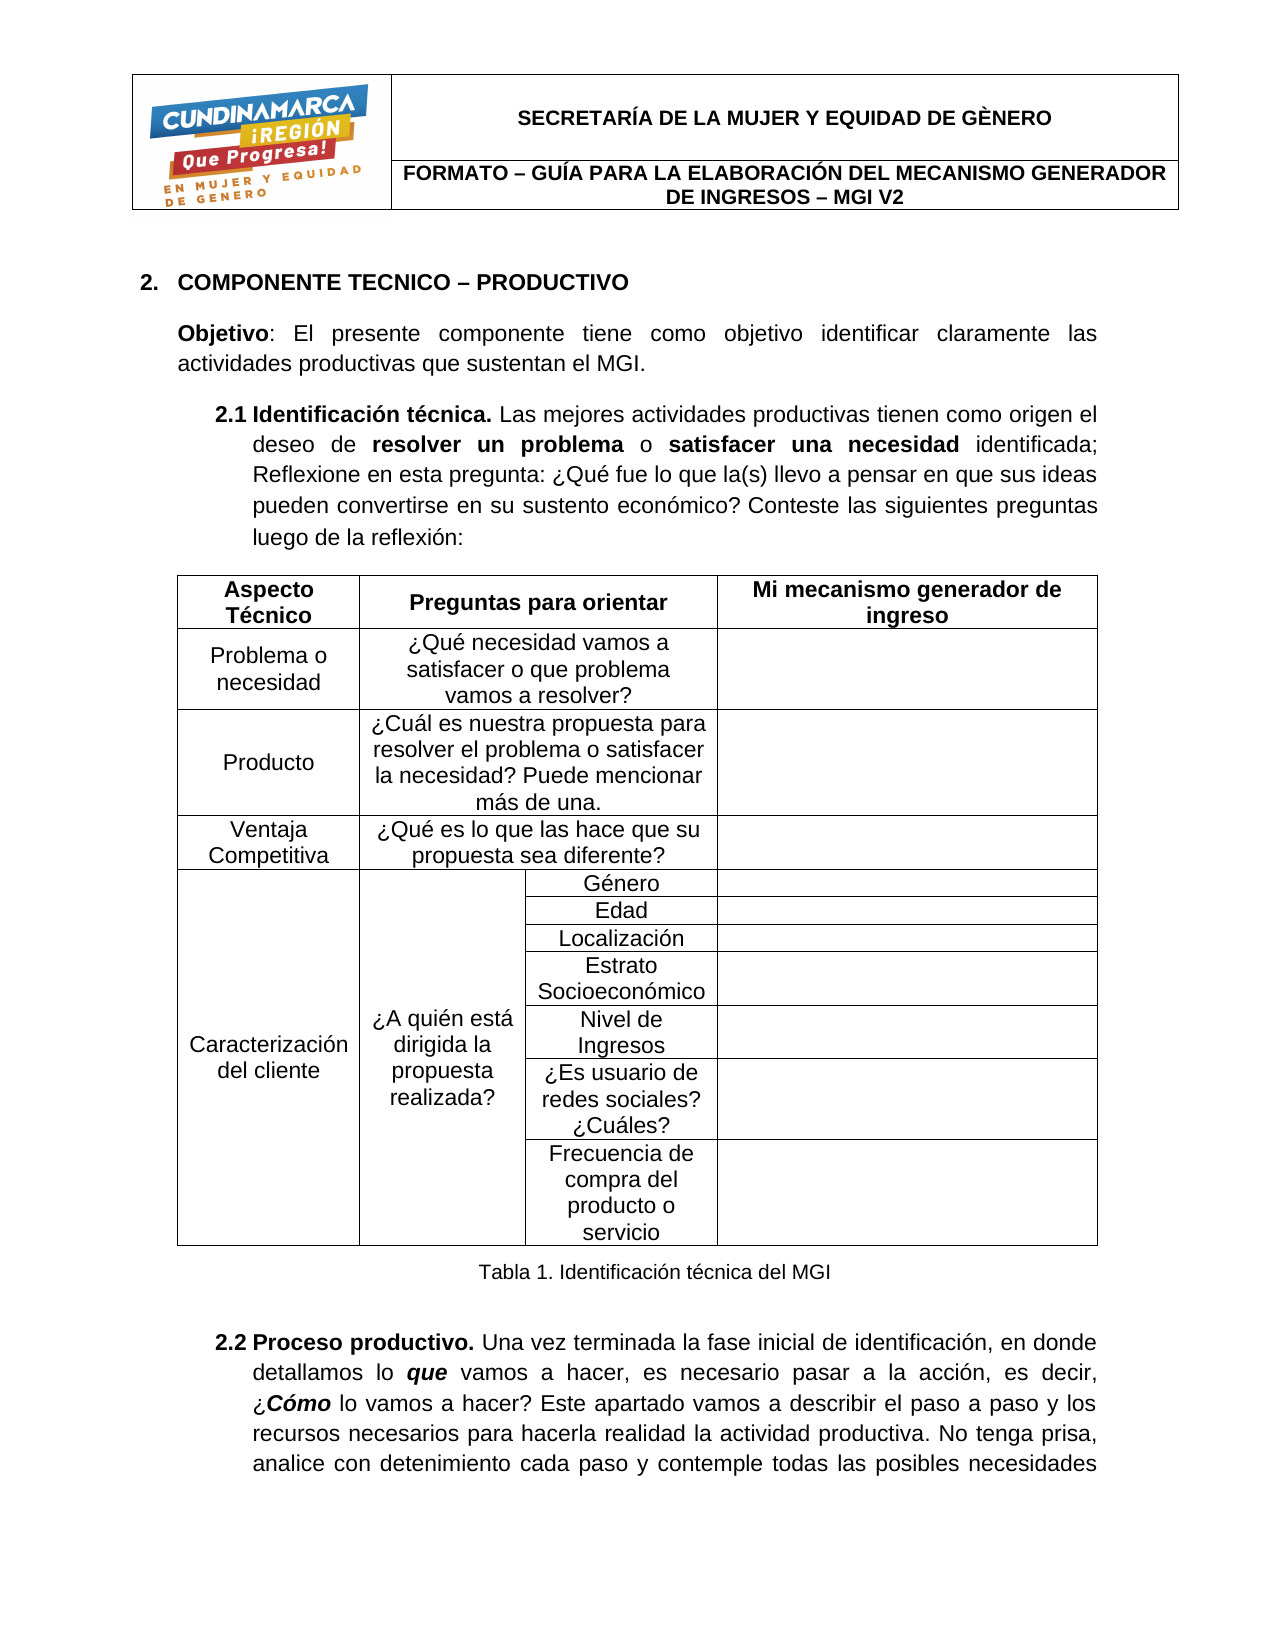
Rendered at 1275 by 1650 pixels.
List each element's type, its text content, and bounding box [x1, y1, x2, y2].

table_cell Estrato Socioeconómico [526, 952, 717, 1004]
picture [128, 74, 390, 225]
table_cell Género [526, 870, 717, 896]
table_cell Frecuencia de compra del producto o servicio [526, 1140, 717, 1245]
list COMPONENTE TECNICO – PRODUCTIVO [140, 268, 1098, 295]
table_cell [718, 1140, 1097, 1245]
table_cell [718, 1006, 1097, 1058]
table_cell [718, 870, 1097, 896]
table_header Mi mecanismo generador de ingreso [718, 576, 1097, 628]
table_cell Problema o necesidad [178, 629, 359, 708]
table_cell [718, 629, 1097, 708]
table_cell Nivel de Ingresos [526, 1006, 717, 1058]
table_cell ¿Qué necesidad vamos a satisfacer o que problema vamos a resolver? [360, 629, 717, 708]
table_cell Caracterización del cliente [178, 870, 359, 1245]
table_cell Ventaja Competitiva [178, 816, 359, 869]
table_cell Localización [526, 925, 717, 951]
table_cell [718, 897, 1097, 923]
table_cell ¿Cuál es nuestra propuesta para resolver el problema o satisfacer la necesidad? Puede mencionar más de una. [360, 710, 717, 815]
table_cell Producto [178, 710, 359, 815]
table_cell [718, 925, 1097, 951]
text Objetivo: El presente componente tiene como objetivo identificar claramente las actividades productivas que sustentan el MGI. [177, 319, 1098, 376]
table_cell ¿A quién está dirigida la propuesta realizada? [360, 870, 525, 1245]
table_header Preguntas para orientar [360, 576, 717, 628]
table_cell [718, 952, 1097, 1004]
table_cell Edad [526, 897, 717, 923]
table_cell [718, 1059, 1097, 1138]
picture [133, 75, 390, 209]
table_cell ¿Es usuario de redes sociales? ¿Cuáles? [526, 1059, 717, 1138]
table_header Aspecto Técnico [178, 576, 359, 628]
table_cell [718, 710, 1097, 815]
list Identificación técnica. Las mejores actividades productivas tienen como origen el deseo de resolver un problema o satisfacer una necesidad identificada; Reflexione en esta pregunta: ¿Qué fue lo que la(s) llevo a pensar en que sus ideas pueden convertirse en su sustento económico? Conteste las siguientes preguntas luego de la reflexión: [215, 401, 1098, 550]
table_cell [718, 816, 1097, 869]
table_cell ¿Qué es lo que las hace que su propuesta sea diferente? [360, 816, 717, 869]
